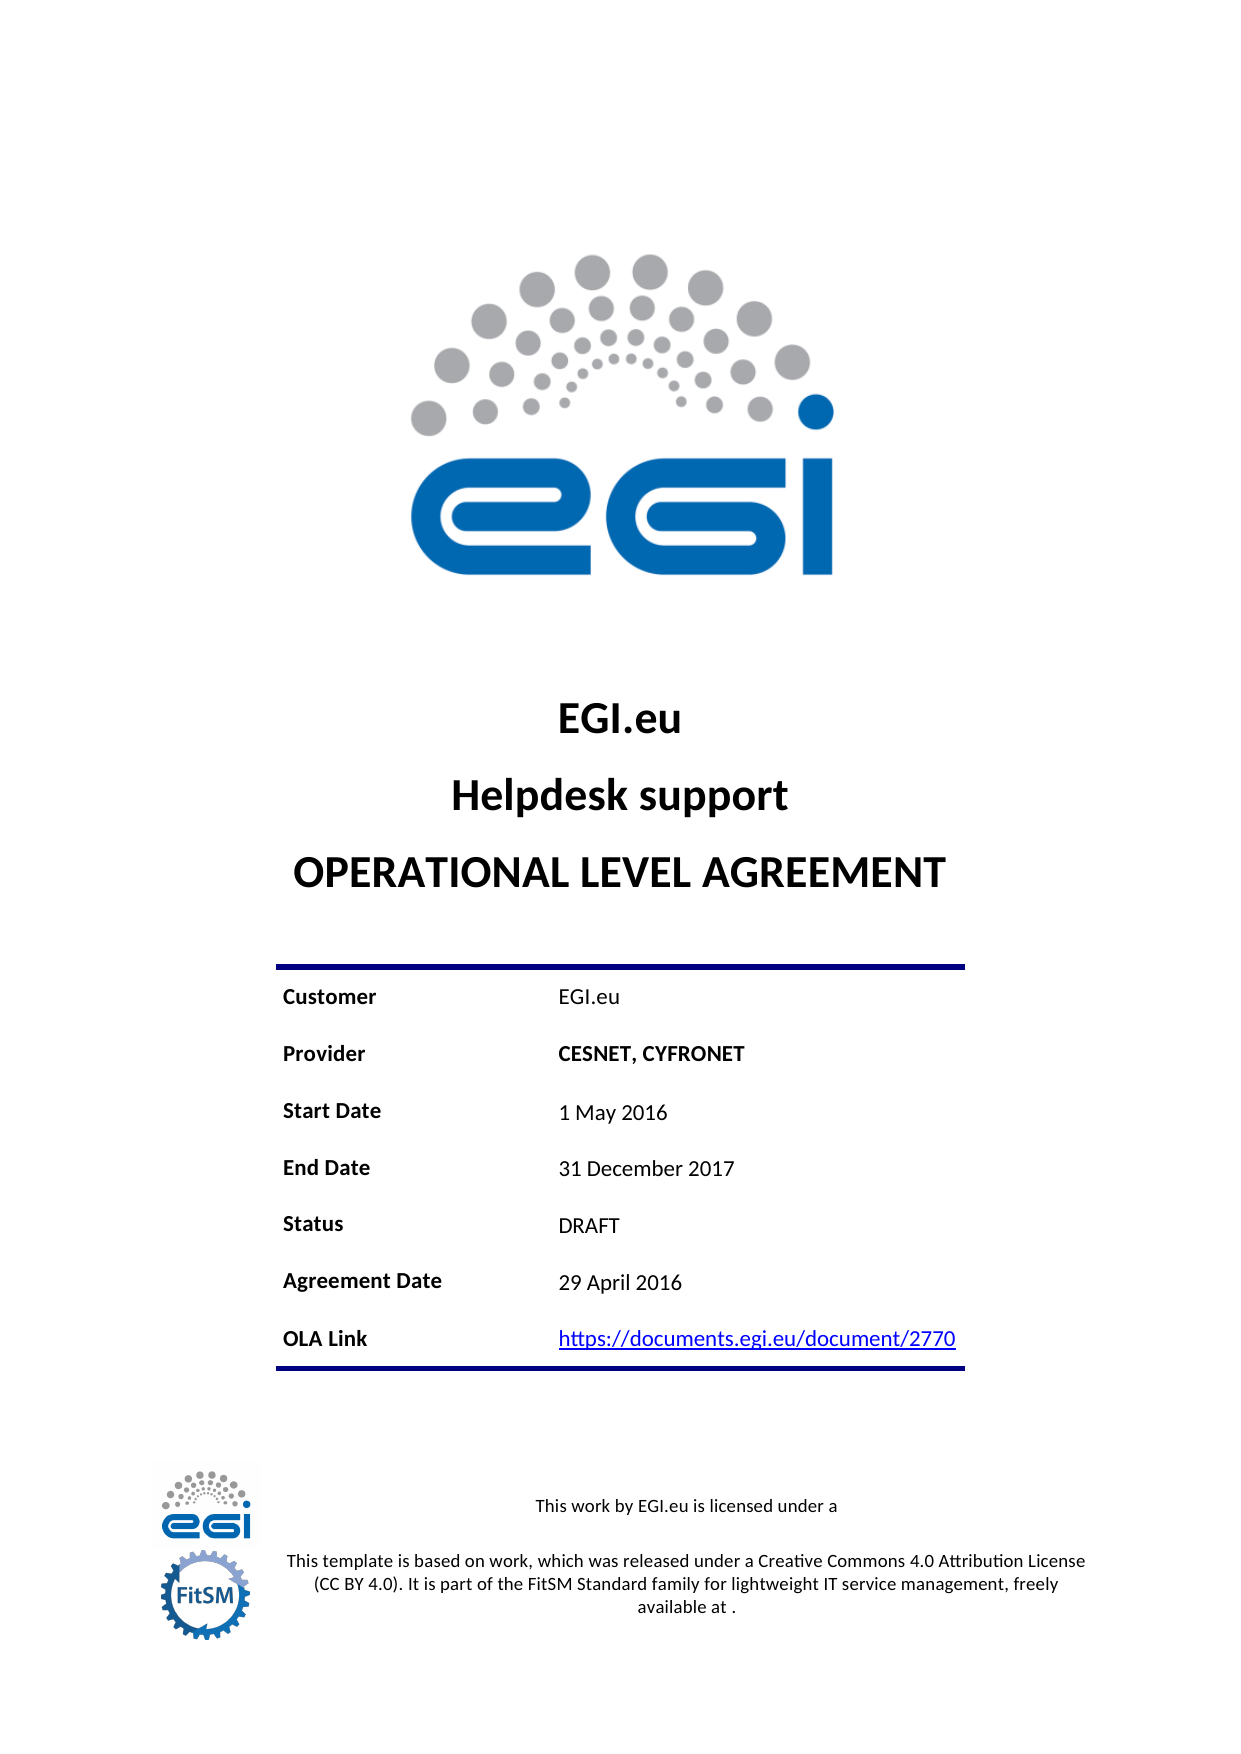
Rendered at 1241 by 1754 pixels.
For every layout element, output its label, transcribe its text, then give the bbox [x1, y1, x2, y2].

text OPERATIONAL LEVEL AGREEMENT [150, 843, 1090, 899]
picture [150, 1461, 261, 1549]
table_cell https://documents.egi.eu/document/2770 [551, 1311, 964, 1366]
table_cell Provider [276, 1026, 551, 1083]
table_cell 1 May 2016 [551, 1083, 964, 1140]
picture [161, 1550, 250, 1640]
table_cell 29 April 2016 [551, 1254, 964, 1311]
text Helpdesk support [150, 766, 1090, 822]
table_cell CESNET, CYFRONET [551, 1026, 964, 1083]
table_cell Agreement Date [276, 1254, 551, 1311]
table_cell 31 December 2017 [551, 1140, 964, 1197]
table_cell Start Date [276, 1083, 551, 1140]
text EGI.eu [150, 689, 1090, 745]
table_cell Status [276, 1197, 551, 1254]
table_cell End Date [276, 1140, 551, 1197]
table_cell OLA Link [276, 1311, 551, 1366]
table_cell DRAFT [551, 1197, 964, 1254]
table_header EGI.eu [551, 970, 964, 1026]
table_header Customer [276, 970, 551, 1026]
picture [355, 206, 886, 628]
